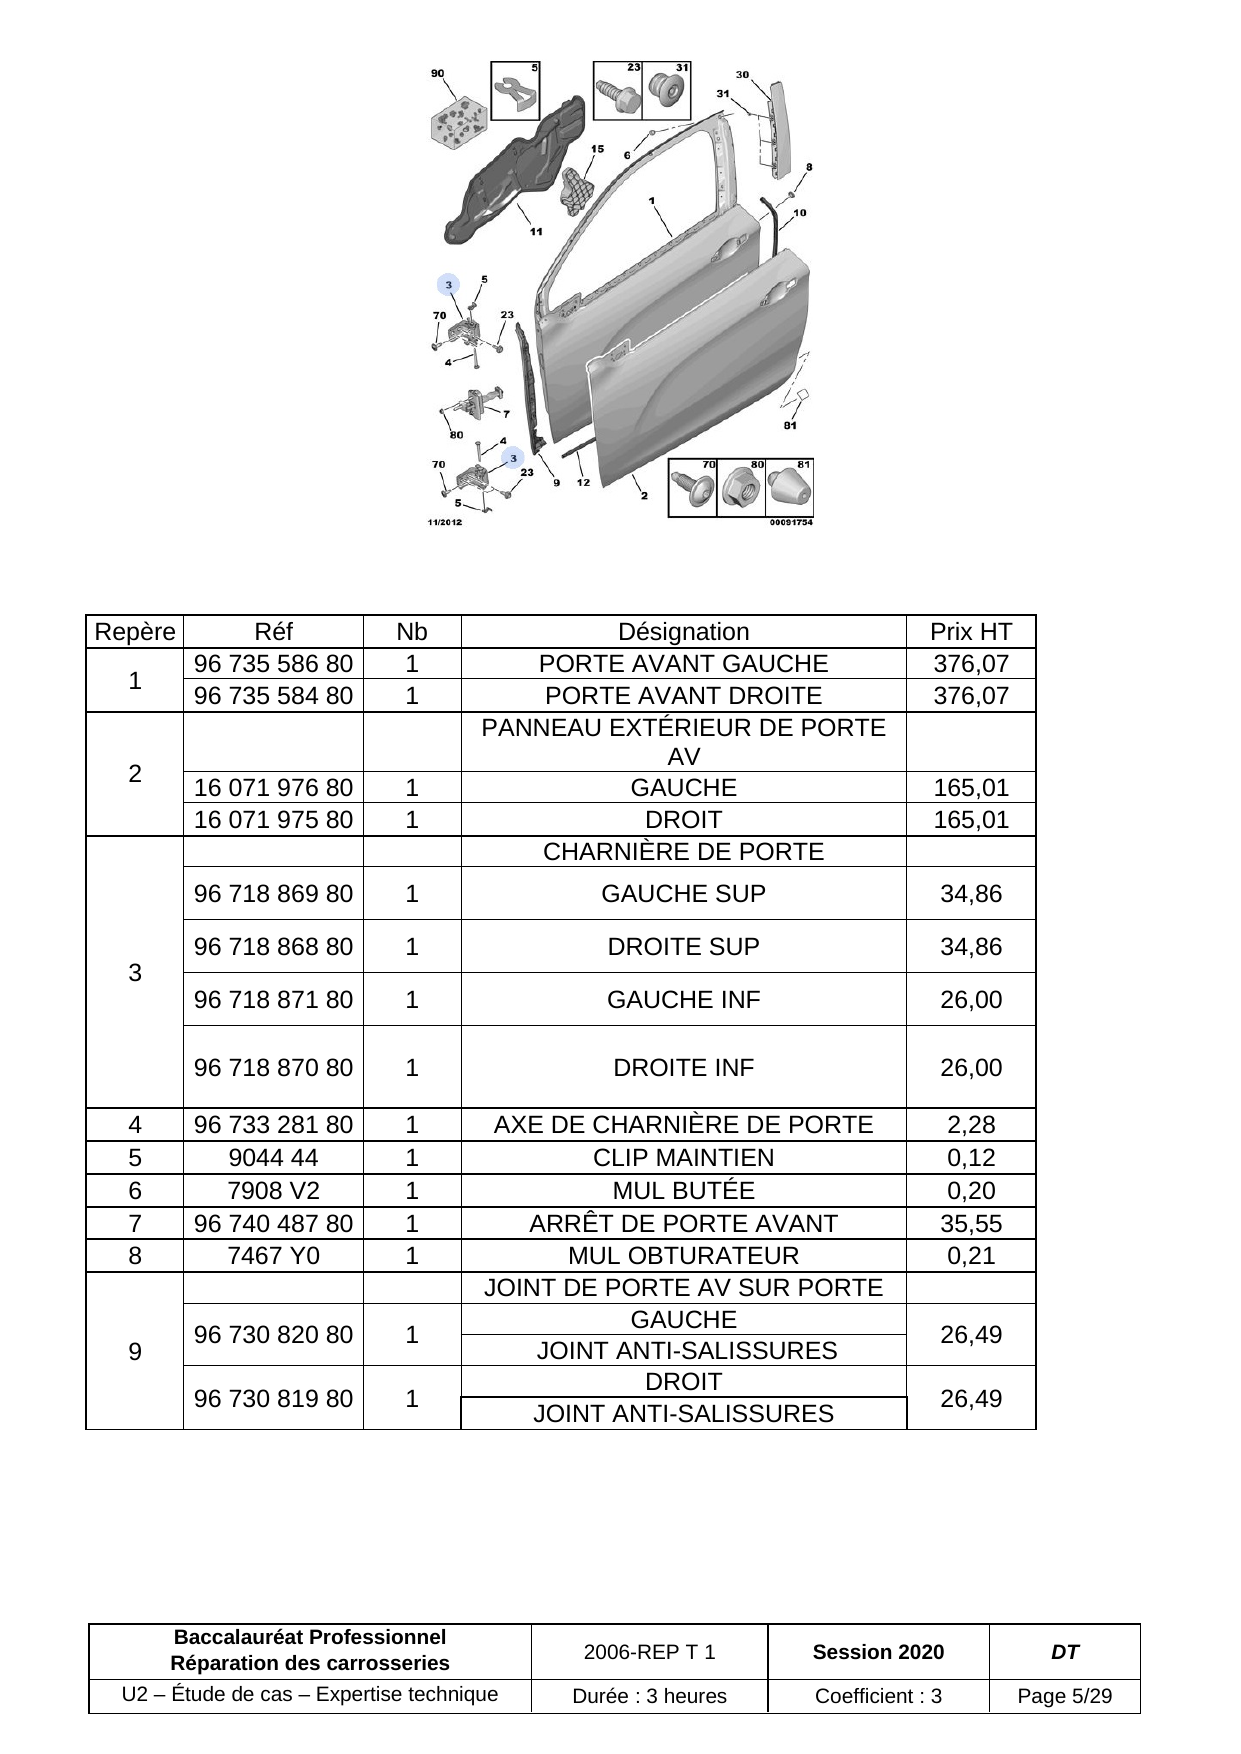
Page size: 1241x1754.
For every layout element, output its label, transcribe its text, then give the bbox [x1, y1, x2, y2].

table_cell 26,00 [907, 973, 1035, 1025]
table_cell 3 [87, 837, 183, 1107]
table_header Désignation [462, 616, 906, 647]
table_cell MUL BUTÉE [462, 1175, 906, 1206]
table_cell 1 [364, 1026, 461, 1107]
table_cell 1 [364, 1175, 461, 1206]
table_cell ARRÊT DE PORTE AVANT [462, 1208, 906, 1238]
table_cell 376,07 [907, 649, 1035, 678]
table_cell JOINT DE PORTE AV SUR PORTE [462, 1273, 906, 1302]
table_cell 6 [87, 1175, 183, 1206]
table_cell 96 735 586 80 [184, 649, 363, 678]
table_cell 0,12 [907, 1142, 1035, 1173]
table_cell GAUCHE SUP [462, 867, 906, 919]
table_cell 9044 44 [184, 1142, 363, 1173]
table_cell AXE DE CHARNIÈRE DE PORTE [462, 1109, 906, 1140]
table_cell 1 [364, 1366, 461, 1429]
table_cell [364, 1273, 461, 1302]
table_cell GAUCHE [462, 772, 906, 802]
table_cell 9 [87, 1273, 183, 1429]
table_cell DROITE INF [462, 1026, 906, 1107]
table_cell DROIT [462, 803, 906, 835]
table_cell 1 [364, 679, 461, 711]
table_cell [184, 1273, 363, 1302]
table_cell 96 730 820 80 [184, 1304, 363, 1365]
table_cell [907, 713, 1035, 771]
table_cell 7467 Y0 [184, 1240, 363, 1271]
table_cell 1 [364, 772, 461, 802]
table_cell 96 718 868 80 [184, 920, 363, 972]
table_cell 1 [87, 649, 183, 711]
table_cell 96 730 819 80 [184, 1366, 363, 1429]
table_cell DROIT [462, 1366, 906, 1396]
table_cell GAUCHE INF [462, 973, 906, 1025]
table_cell 1 [364, 1240, 461, 1271]
table_cell 34,86 [907, 867, 1035, 919]
table_cell 1 [364, 803, 461, 835]
table_cell 2,28 [907, 1109, 1035, 1140]
table_cell CHARNIÈRE DE PORTE [462, 837, 906, 866]
table_cell PORTE AVANT DROITE [462, 679, 906, 711]
table_cell 26,00 [907, 1026, 1035, 1107]
table_cell JOINT ANTI-SALISSURES [462, 1398, 906, 1429]
table_cell 2 [87, 713, 183, 835]
table_cell 96 735 584 80 [184, 679, 363, 711]
table_cell 26,49 [907, 1304, 1035, 1365]
table_cell 0,21 [907, 1240, 1035, 1271]
table_cell 1 [364, 867, 461, 919]
table_header Réf [184, 616, 363, 647]
table_cell JOINT ANTI-SALISSURES [462, 1335, 906, 1365]
table_cell 7 [87, 1208, 183, 1238]
picture [426, 59, 815, 528]
table_cell CLIP MAINTIEN [462, 1142, 906, 1173]
table_cell 7908 V2 [184, 1175, 363, 1206]
table_cell [364, 713, 461, 771]
table_cell 1 [364, 1304, 461, 1365]
table_cell 1 [364, 920, 461, 972]
table_cell 96 718 869 80 [184, 867, 363, 919]
table_cell PORTE AVANT GAUCHE [462, 649, 906, 678]
table_cell [907, 837, 1035, 866]
table_cell 34,86 [907, 920, 1035, 972]
table_cell 35,55 [907, 1208, 1035, 1238]
table_cell [364, 837, 461, 866]
table_cell 96 718 870 80 [184, 1026, 363, 1107]
table_header Nb [364, 616, 461, 647]
table_cell 96 733 281 80 [184, 1109, 363, 1140]
table_cell 26,49 [907, 1366, 1035, 1429]
table_cell MUL OBTURATEUR [462, 1240, 906, 1271]
table_cell 4 [87, 1109, 183, 1140]
table_header Prix HT [907, 616, 1035, 647]
table_cell 1 [364, 973, 461, 1025]
table_cell 165,01 [907, 772, 1035, 802]
table_cell 1 [364, 1109, 461, 1140]
table_cell 1 [364, 1208, 461, 1238]
table_cell 376,07 [907, 679, 1035, 711]
table_cell DROITE SUP [462, 920, 906, 972]
table_cell PANNEAU EXTÉRIEUR DE PORTE AV [462, 713, 906, 771]
table_cell [184, 713, 363, 771]
table_cell 96 740 487 80 [184, 1208, 363, 1238]
table_cell GAUCHE [462, 1304, 906, 1334]
table_cell 16 071 975 80 [184, 803, 363, 835]
table_cell 5 [87, 1142, 183, 1173]
table_cell 8 [87, 1240, 183, 1271]
table_cell 1 [364, 649, 461, 678]
table_cell [907, 1273, 1035, 1302]
table_cell 16 071 976 80 [184, 772, 363, 802]
table_cell [184, 837, 363, 866]
table_cell 96 718 871 80 [184, 973, 363, 1025]
table_header Repère [87, 616, 183, 647]
table_cell 1 [364, 1142, 461, 1173]
table_cell 165,01 [907, 803, 1035, 835]
table_cell 0,20 [907, 1175, 1035, 1206]
